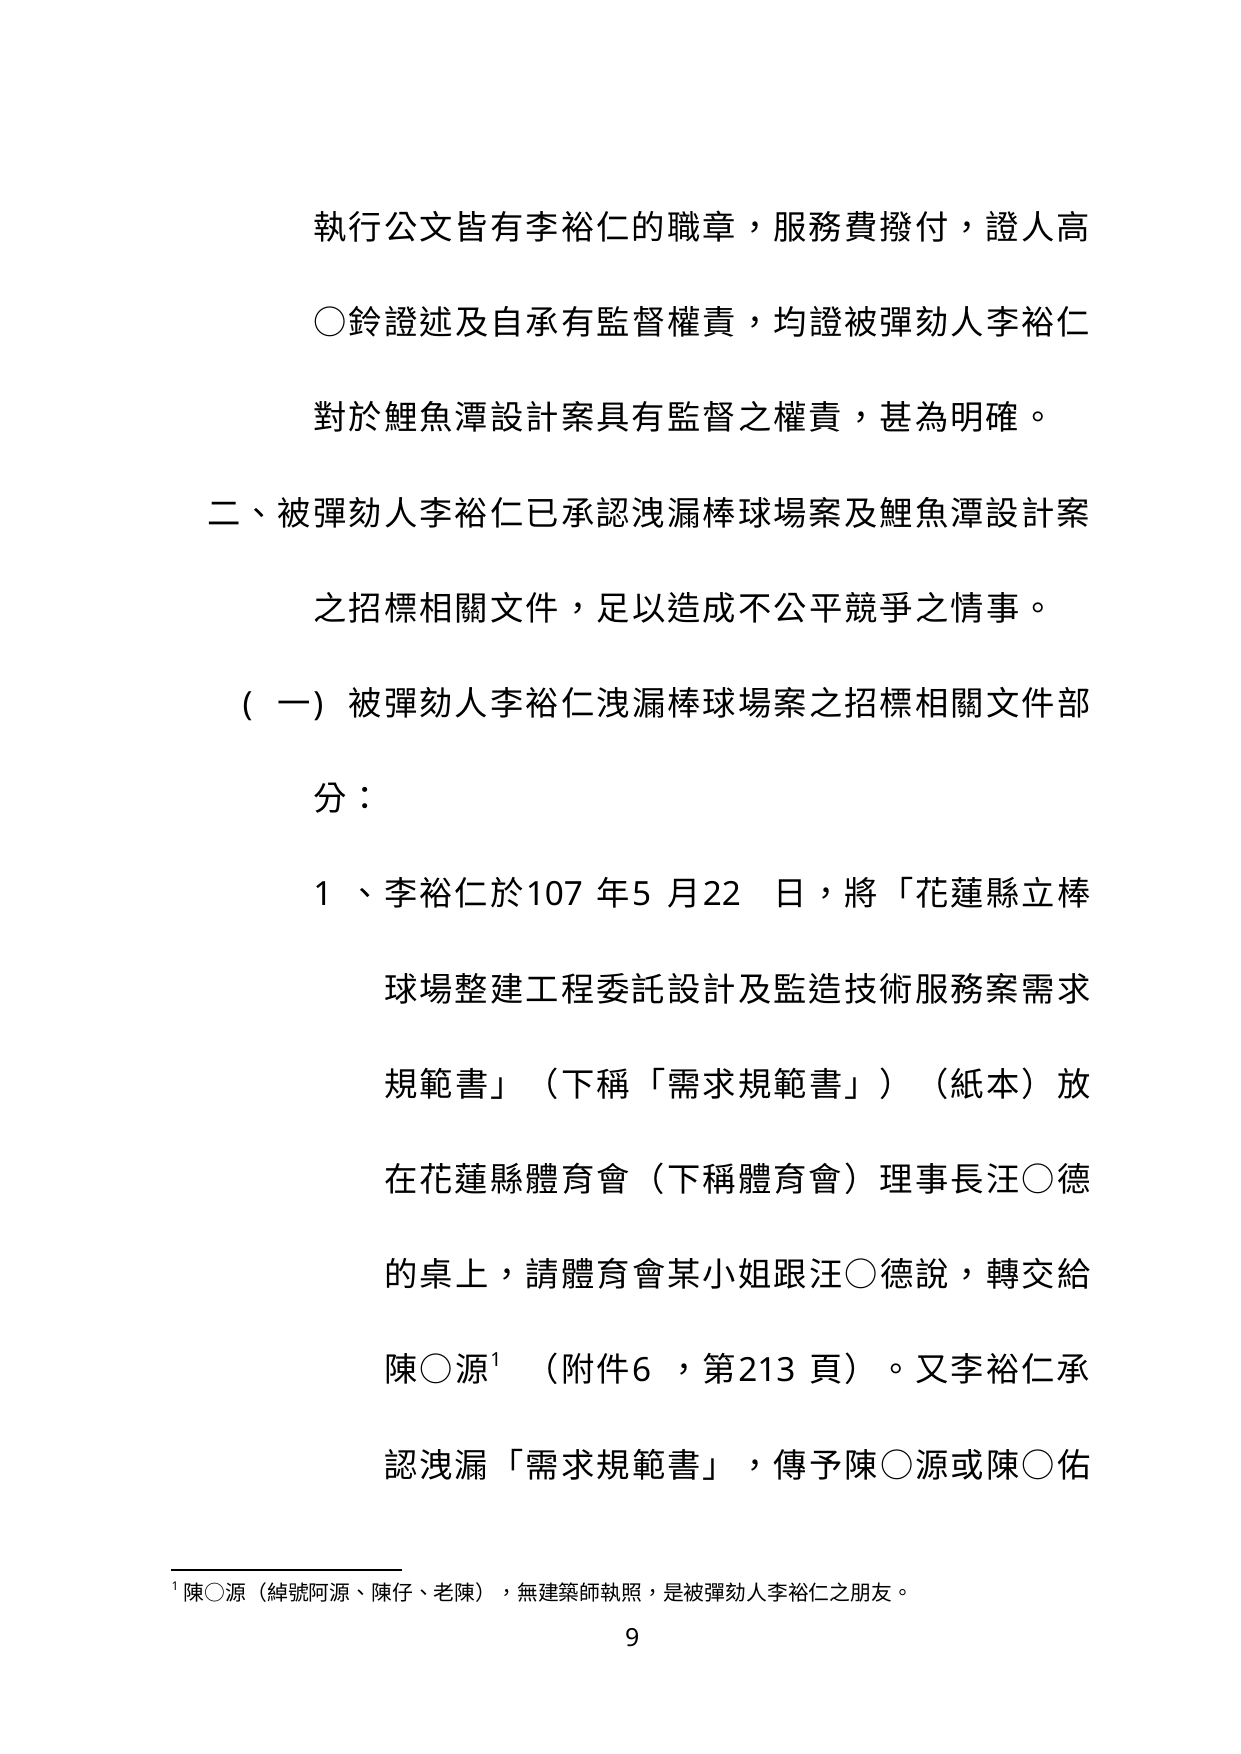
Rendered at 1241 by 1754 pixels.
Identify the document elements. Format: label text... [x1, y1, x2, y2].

subtitle 是則，從「花蓮鯉魚潭水上運動訓練基地計畫」執行公文皆有李裕仁的職章，服務費撥付，證人高○鈴證述及自承有監督權責，均證被彈劾人李裕仁對於鯉魚潭設計案具有監督之權責，甚為明確。 [242, 177, 1092, 463]
subtitle 被彈劾人李裕仁洩漏棒球場案之招標相關文件部分： [242, 653, 1092, 844]
subtitle 被彈劾人李裕仁已承認洩漏棒球場案及鯉魚潭設計案之招標相關文件，足以造成不公平競爭之情事。 [207, 463, 1092, 653]
